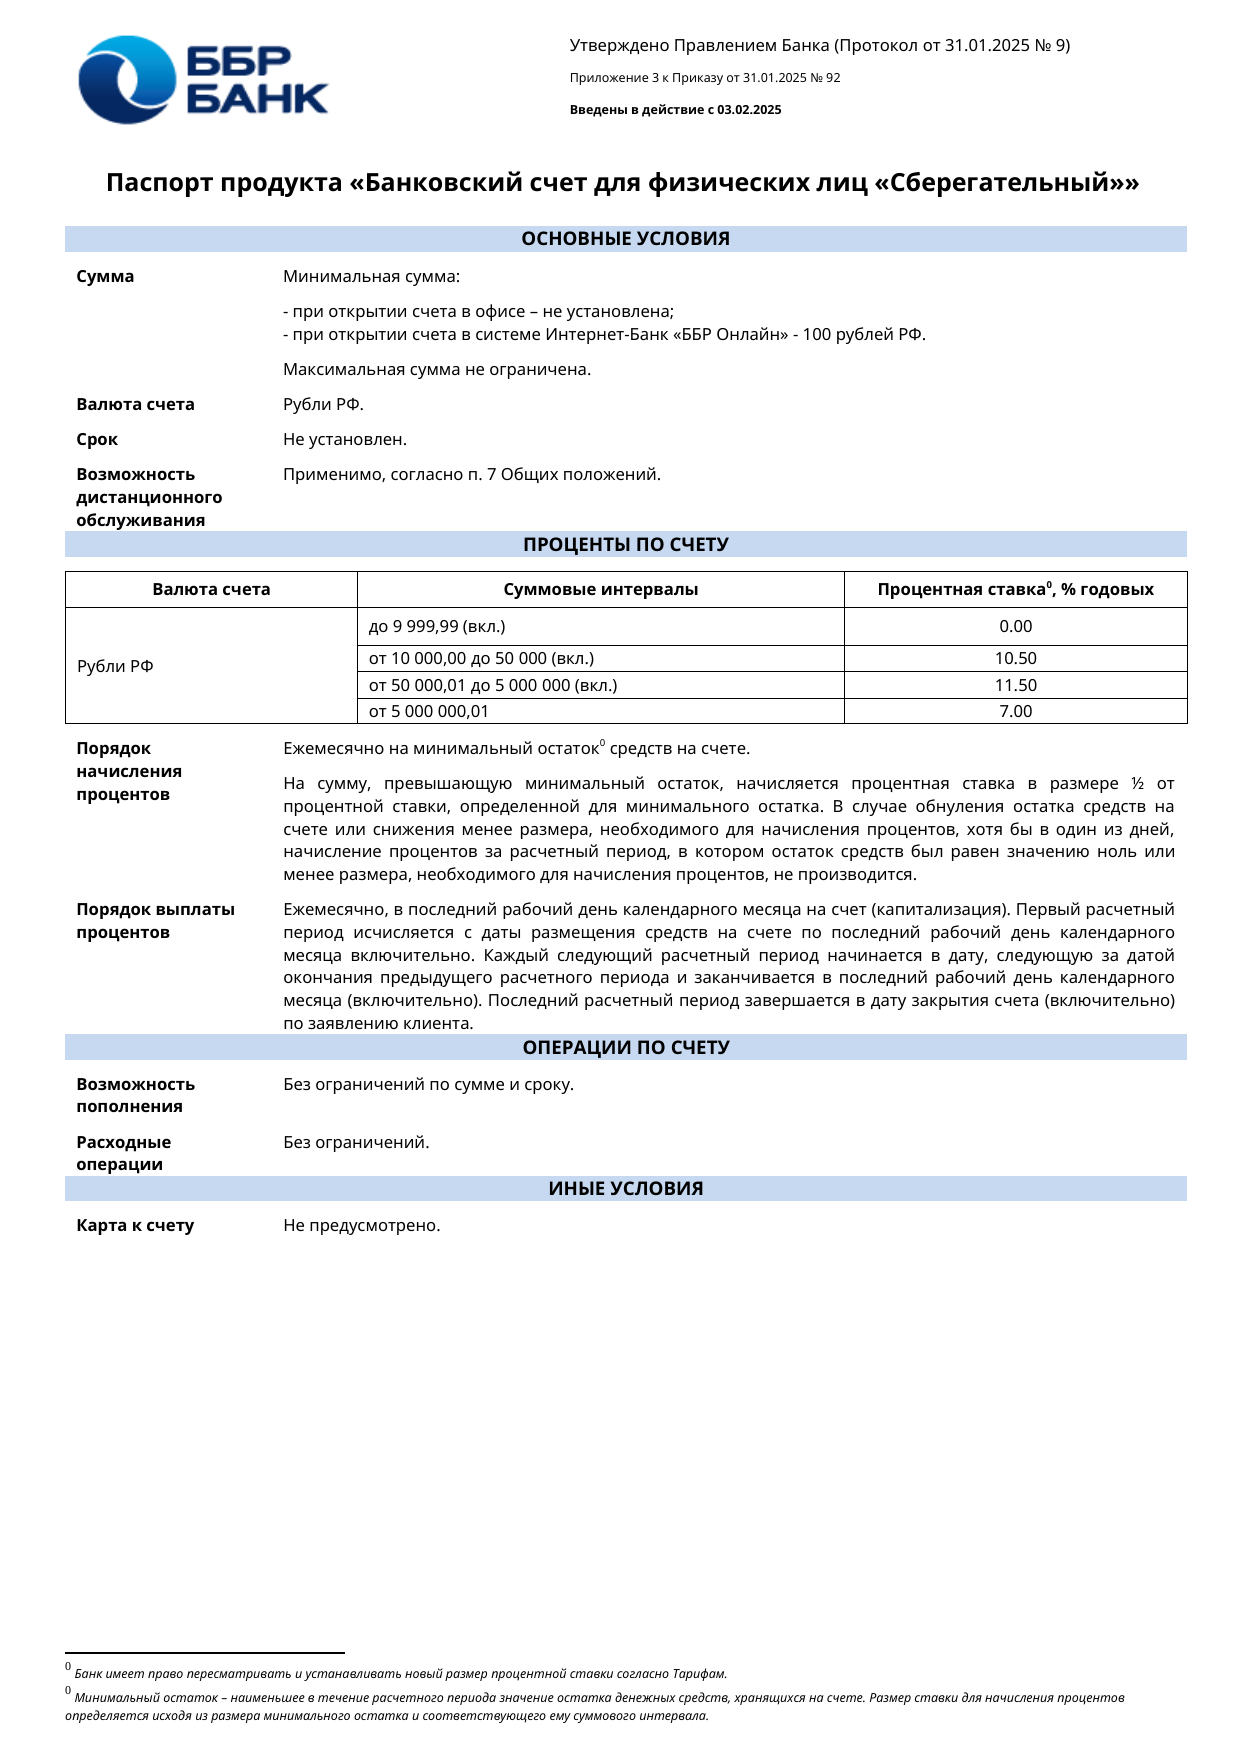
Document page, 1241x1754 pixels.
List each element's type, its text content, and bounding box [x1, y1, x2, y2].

table_cell Рубли РФ. [272, 380, 1187, 415]
table_cell Применимо, согласно п. 7 Общих положений. [272, 451, 1187, 531]
table_cell Порядок выплаты процентов [65, 886, 272, 1034]
table_cell ИНЫЕ УСЛОВИЯ [65, 1176, 1187, 1201]
table_cell Сумма [65, 252, 272, 380]
table_cell Минимальная сумма: - при открытии счета в офисе – не установлена; - при открытии счета в системе Интернет-Банк «ББР Онлайн» - 100 рублей РФ. Максимальная сумма не ограничена. [272, 252, 1187, 380]
table_cell Не установлен. [272, 415, 1187, 451]
table_header Ежемесячно на минимальный остаток средств на счете. На сумму, превышающую минимальный остаток, начисляется процентная ставка в размере ½ от процентной ставки, определенной для минимального остатка. В случае обнуления остатка средств на счете или снижения менее размера, необходимого для начисления процентов, хотя бы в один из дней, начисление процентов за расчетный период, в котором остаток средств был равен значению ноль или менее размера, необходимого для начисления процентов, не производится. [272, 724, 1187, 886]
table_cell ОПЕРАЦИИ ПО СЧЕТУ [65, 1034, 1187, 1060]
table_cell Рубли РФ [66, 608, 357, 723]
table_header Процентная ставка, % годовых [845, 572, 1187, 607]
table_cell Срок [65, 415, 272, 451]
table_cell от 50 000,01 до 5 000 000 (вкл.) [358, 672, 844, 698]
table_cell ПРОЦЕНТЫ ПО СЧЕТУ [65, 531, 1187, 557]
table_header Порядок начисления процентов [65, 724, 272, 886]
table_cell Не предусмотрено. [272, 1201, 1187, 1236]
table_cell от 10 000,00 до 50 000 (вкл.) [358, 646, 844, 671]
table_cell Возможность дистанционного обслуживания [65, 451, 272, 531]
table_cell Расходные операции [65, 1118, 272, 1176]
table_header Суммовые интервалы [358, 572, 844, 607]
table_cell от 5 000 000,01 [358, 699, 844, 723]
table_cell Карта к счету [65, 1201, 272, 1236]
table_header ОСНОВНЫЕ УСЛОВИЯ [65, 226, 1187, 252]
table_cell 10.50 [845, 646, 1187, 671]
table_cell 11.50 [845, 672, 1187, 698]
picture [76, 33, 336, 126]
table_cell Возможность пополнения [65, 1060, 272, 1118]
table_header Валюта счета [66, 572, 357, 607]
table_cell Без ограничений по сумме и сроку. [272, 1060, 1187, 1118]
table_cell Без ограничений. [272, 1118, 1187, 1176]
table_cell Валюта счета [65, 380, 272, 415]
table_cell до 9 999,99 (вкл.) [358, 608, 844, 645]
table_cell 0.00 [845, 608, 1187, 645]
table_cell 7.00 [845, 699, 1187, 723]
table_cell Ежемесячно, в последний рабочий день календарного месяца на счет (капитализация). Первый расчетный период исчисляется с даты размещения средств на счете по последний рабочий день календарного месяца включительно. Каждый следующий расчетный период начинается в дату, следующую за датой окончания предыдущего расчетного периода и заканчивается в последний рабочий день календарного месяца (включительно). Последний расчетный период завершается в дату закрытия счета (включительно) по заявлению клиента. [272, 886, 1187, 1034]
text Паспорт продукта «Банковский счет для физических лиц «Сберегательный»» [65, 165, 1181, 199]
